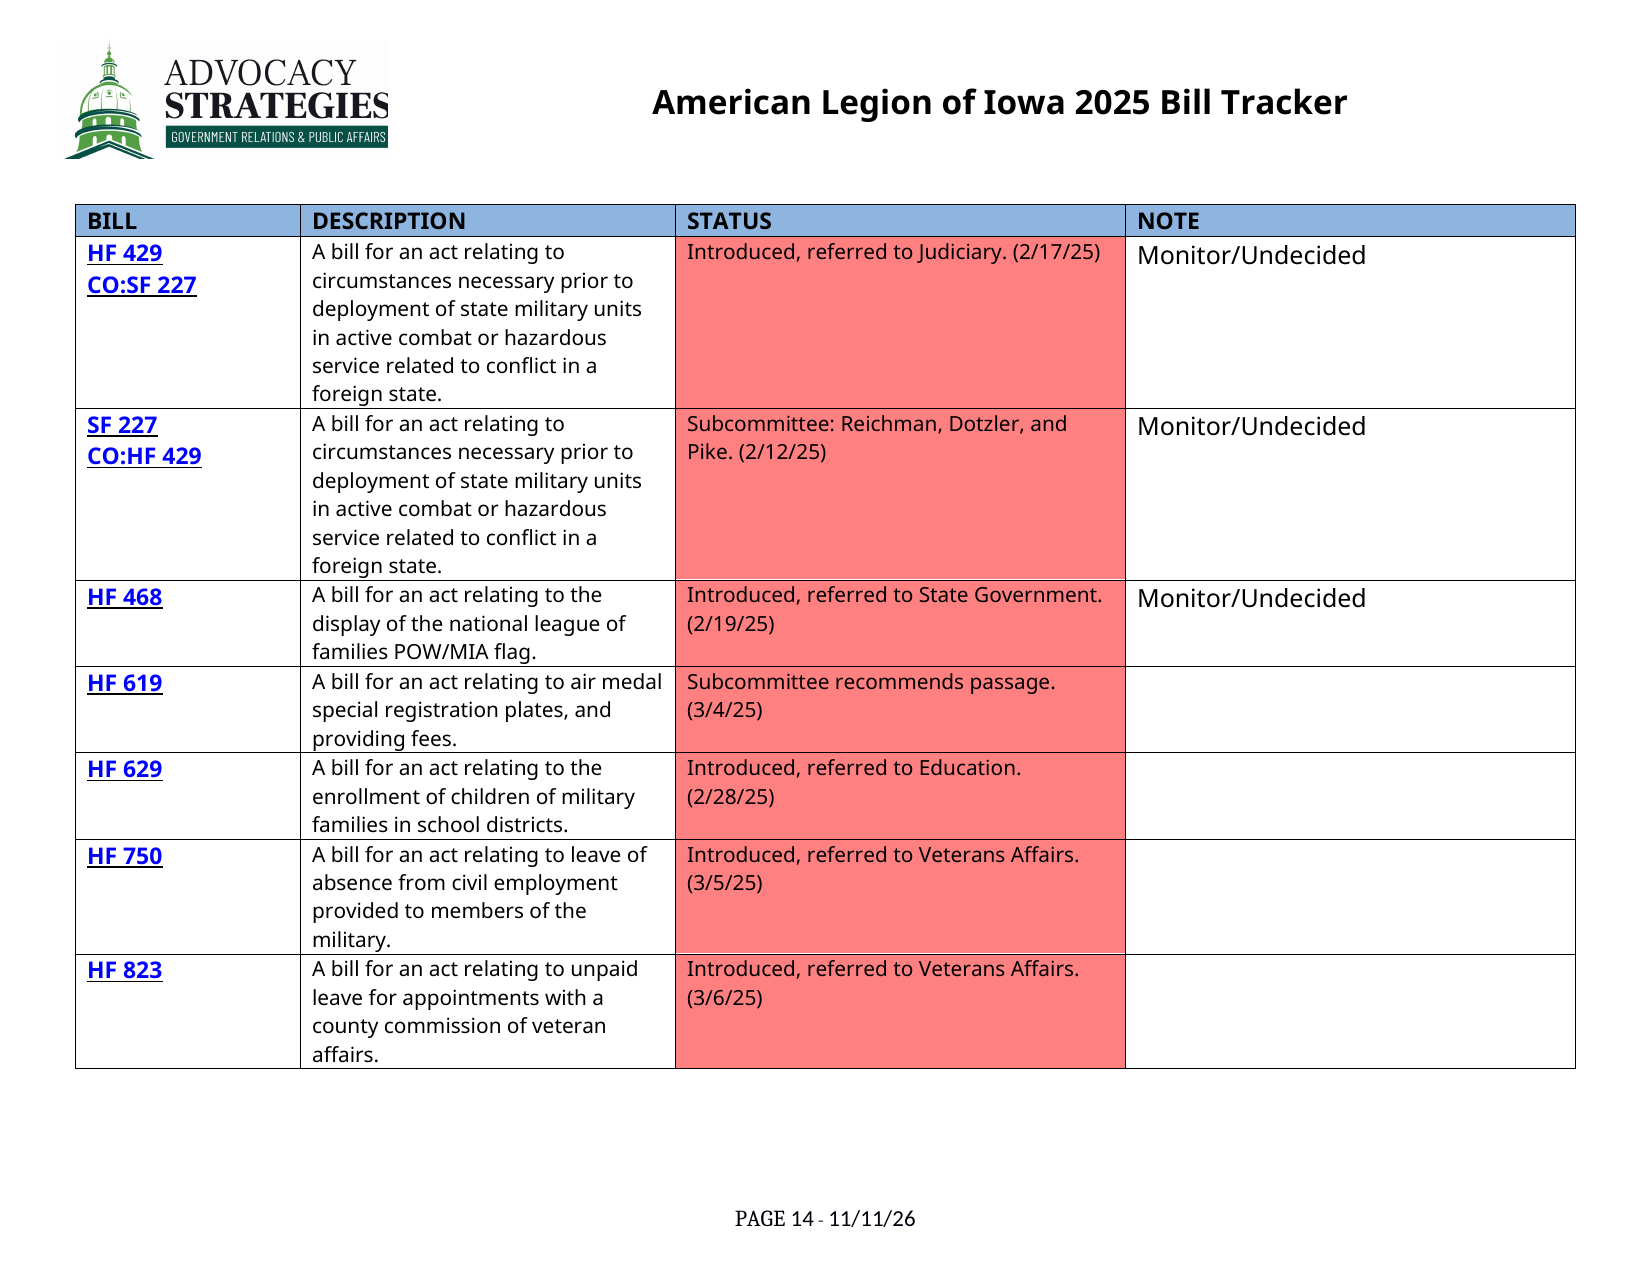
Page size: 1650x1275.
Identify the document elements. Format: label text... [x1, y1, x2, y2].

table_cell Introduced, referred to Judiciary. (2/17/25) [676, 237, 1125, 408]
picture [56, 39, 389, 159]
table_cell A bill for an act relating to circumstances necessary prior to deployment of state military units in active combat or hazardous service related to conflict in a foreign state. [301, 237, 675, 408]
table_cell Introduced, referred to Veterans Affairs. (3/6/25) [676, 955, 1125, 1068]
table_cell HF 619 [76, 667, 300, 752]
table_cell Monitor/Undecided [1126, 581, 1575, 666]
table_header STATUS [676, 205, 1125, 236]
table_cell A bill for an act relating to leave of absence from civil employment provided to members of the military. [301, 840, 675, 953]
table_cell A bill for an act relating to the display of the national league of families POW/MIA flag. [301, 581, 675, 666]
table_cell HF 629 [76, 753, 300, 839]
table_cell Introduced, referred to Veterans Affairs. (3/5/25) [676, 840, 1125, 953]
table_cell [1126, 753, 1575, 839]
table_cell A bill for an act relating to air medal special registration plates, and providing fees. [301, 667, 675, 752]
table_cell Subcommittee recommends passage. (3/4/25) [676, 667, 1125, 752]
table_cell Introduced, referred to State Government. (2/19/25) [676, 581, 1125, 666]
table_cell A bill for an act relating to the enrollment of children of military families in school districts. [301, 753, 675, 839]
table_header BILL [76, 205, 300, 236]
table_cell [1126, 840, 1575, 953]
table_cell HF 823 [76, 955, 300, 1068]
table_header NOTE [1126, 205, 1575, 236]
table_cell Monitor/Undecided [1126, 409, 1575, 579]
table_cell HF 429 CO:SF 227 [76, 237, 300, 408]
table_cell Introduced, referred to Education. (2/28/25) [676, 753, 1125, 839]
table_header DESCRIPTION [301, 205, 675, 236]
table_cell Subcommittee: Reichman, Dotzler, and Pike. (2/12/25) [676, 409, 1125, 579]
table_cell HF 750 [76, 840, 300, 953]
table_cell [1126, 955, 1575, 1068]
table_cell A bill for an act relating to circumstances necessary prior to deployment of state military units in active combat or hazardous service related to conflict in a foreign state. [301, 409, 675, 579]
table_cell [1126, 667, 1575, 752]
table_cell HF 468 [76, 581, 300, 666]
table_cell Monitor/Undecided [1126, 237, 1575, 408]
table_cell A bill for an act relating to unpaid leave for appointments with a county commission of veteran affairs. [301, 955, 675, 1068]
table_cell SF 227 CO:HF 429 [76, 409, 300, 579]
